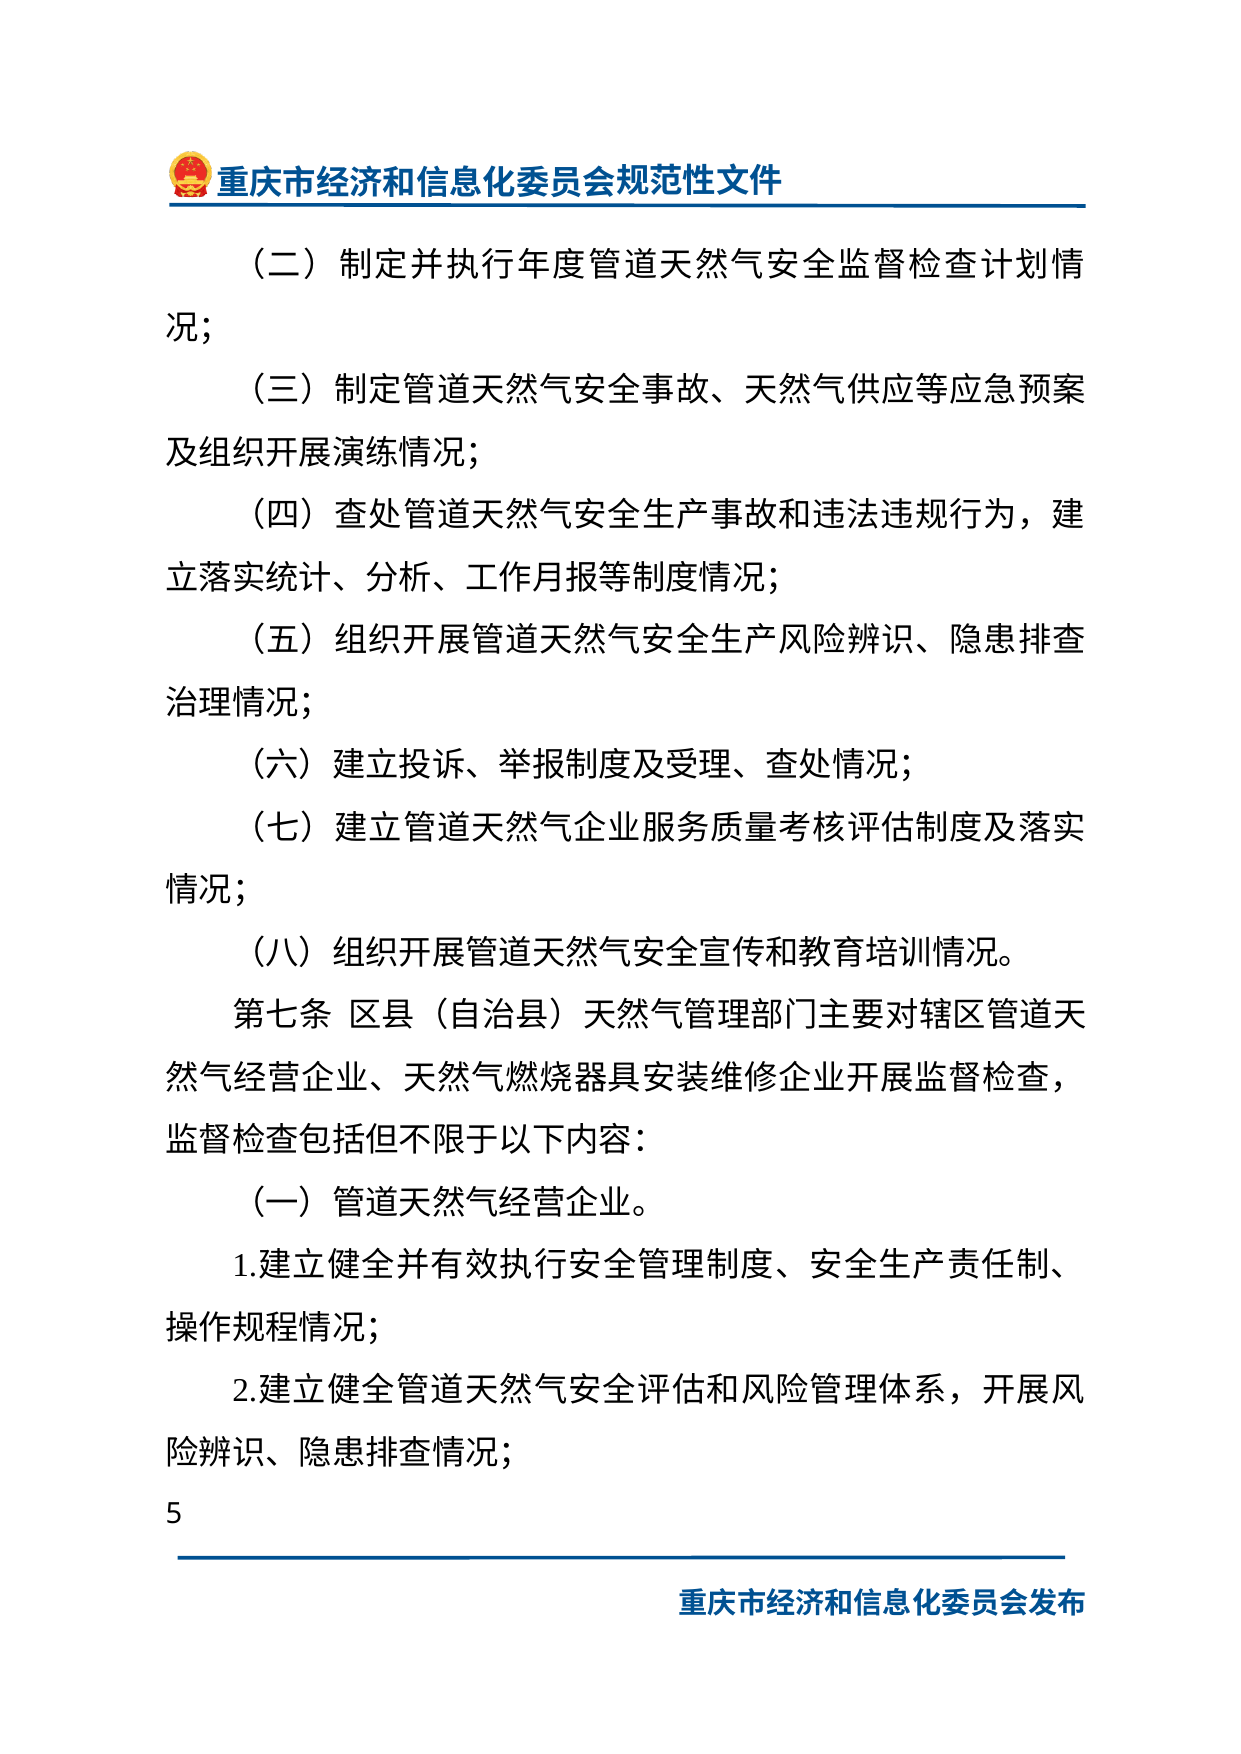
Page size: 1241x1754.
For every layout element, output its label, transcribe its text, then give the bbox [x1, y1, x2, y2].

text （一）管道天然气经营企业。 [165, 1164, 1087, 1227]
text （五）组织开展管道天然气安全生产风险辨识、隐患排查治理情况； [165, 602, 1087, 727]
text （七）建立管道天然气企业服务质量考核评估制度及落实情况； [165, 789, 1087, 914]
text （二）制定并执行年度管道天然气安全监督检查计划情况； [165, 227, 1087, 352]
text （六）建立投诉、举报制度及受理、查处情况； [165, 727, 1087, 789]
text （八）组织开展管道天然气安全宣传和教育培训情况。 [165, 914, 1087, 977]
text 第七条 区县（自治县）天然气管理部门主要对辖区管道天然气经营企业、天然气燃烧器具安装维修企业开展监督检查，监督检查包括但不限于以下内容： [165, 977, 1087, 1164]
text （四）查处管道天然气安全生产事故和违法违规行为，建立落实统计、分析、工作月报等制度情况； [165, 477, 1087, 602]
text 1.建立健全并有效执行安全管理制度、安全生产责任制、操作规程情况； [165, 1227, 1087, 1352]
text （三）制定管道天然气安全事故、天然气供应等应急预案及组织开展演练情况； [165, 352, 1087, 477]
text 2.建立健全管道天然气安全评估和风险管理体系，开展风险辨识、隐患排查情况； [165, 1352, 1087, 1477]
picture [165, 149, 216, 201]
